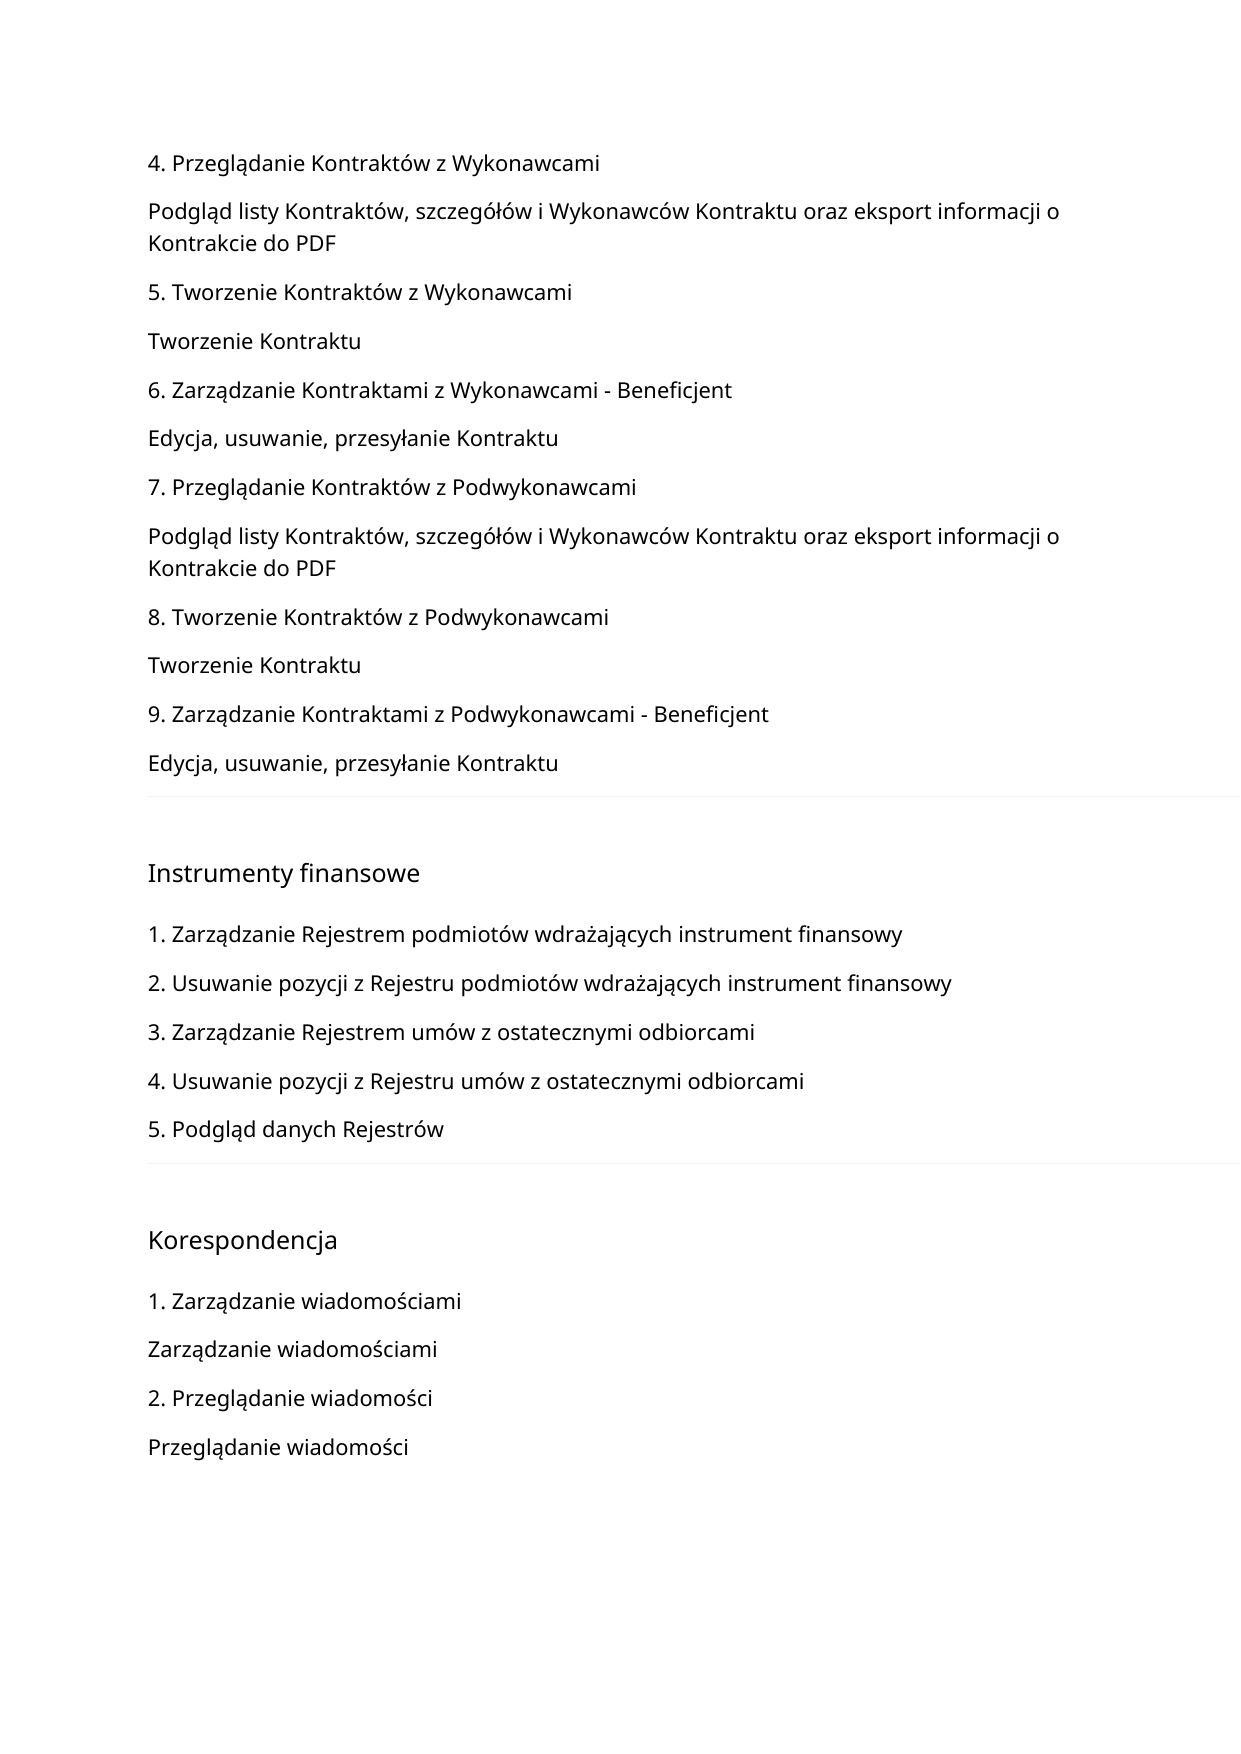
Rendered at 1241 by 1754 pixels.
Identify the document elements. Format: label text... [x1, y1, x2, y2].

text 1. Zarządzanie wiadomościami [148, 1286, 1093, 1316]
text 5. Podgląd danych Rejestrów [148, 1114, 1093, 1144]
text 2. Przeglądanie wiadomości [148, 1383, 1093, 1413]
text 4. Przeglądanie Kontraktów z Wykonawcami [148, 148, 1093, 177]
text Tworzenie Kontraktu [148, 326, 1093, 356]
text 5. Tworzenie Kontraktów z Wykonawcami [148, 277, 1093, 307]
text 2. Usuwanie pozycji z Rejestru podmiotów wdrażających instrument finansowy [148, 968, 1093, 998]
text 1. Zarządzanie Rejestrem podmiotów wdrażających instrument finansowy [148, 919, 1093, 949]
text Przeglądanie wiadomości [148, 1432, 1093, 1462]
text 8. Tworzenie Kontraktów z Podwykonawcami [148, 602, 1093, 632]
text Edycja, usuwanie, przesyłanie Kontraktu [148, 423, 1093, 453]
text 6. Zarządzanie Kontraktami z Wykonawcami - Beneficjent [148, 375, 1093, 404]
text 9. Zarządzanie Kontraktami z Podwykonawcami - Beneficjent [148, 699, 1093, 729]
text 3. Zarządzanie Rejestrem umów z ostatecznymi odbiorcami [148, 1017, 1093, 1047]
text Podgląd listy Kontraktów, szczegółów i Wykonawców Kontraktu oraz eksport informacji o Kontrakcie do PDF [148, 521, 1093, 583]
text Zarządzanie wiadomościami [148, 1334, 1093, 1364]
text Podgląd listy Kontraktów, szczegółów i Wykonawców Kontraktu oraz eksport informacji o Kontrakcie do PDF [148, 196, 1093, 258]
subtitle Korespondencja [148, 1222, 1093, 1257]
text 4. Usuwanie pozycji z Rejestru umów z ostatecznymi odbiorcami [148, 1066, 1093, 1095]
text 7. Przeglądanie Kontraktów z Podwykonawcami [148, 472, 1093, 502]
text Edycja, usuwanie, przesyłanie Kontraktu [148, 748, 1093, 778]
subtitle Instrumenty finansowe [148, 856, 1093, 890]
text Tworzenie Kontraktu [148, 651, 1093, 680]
